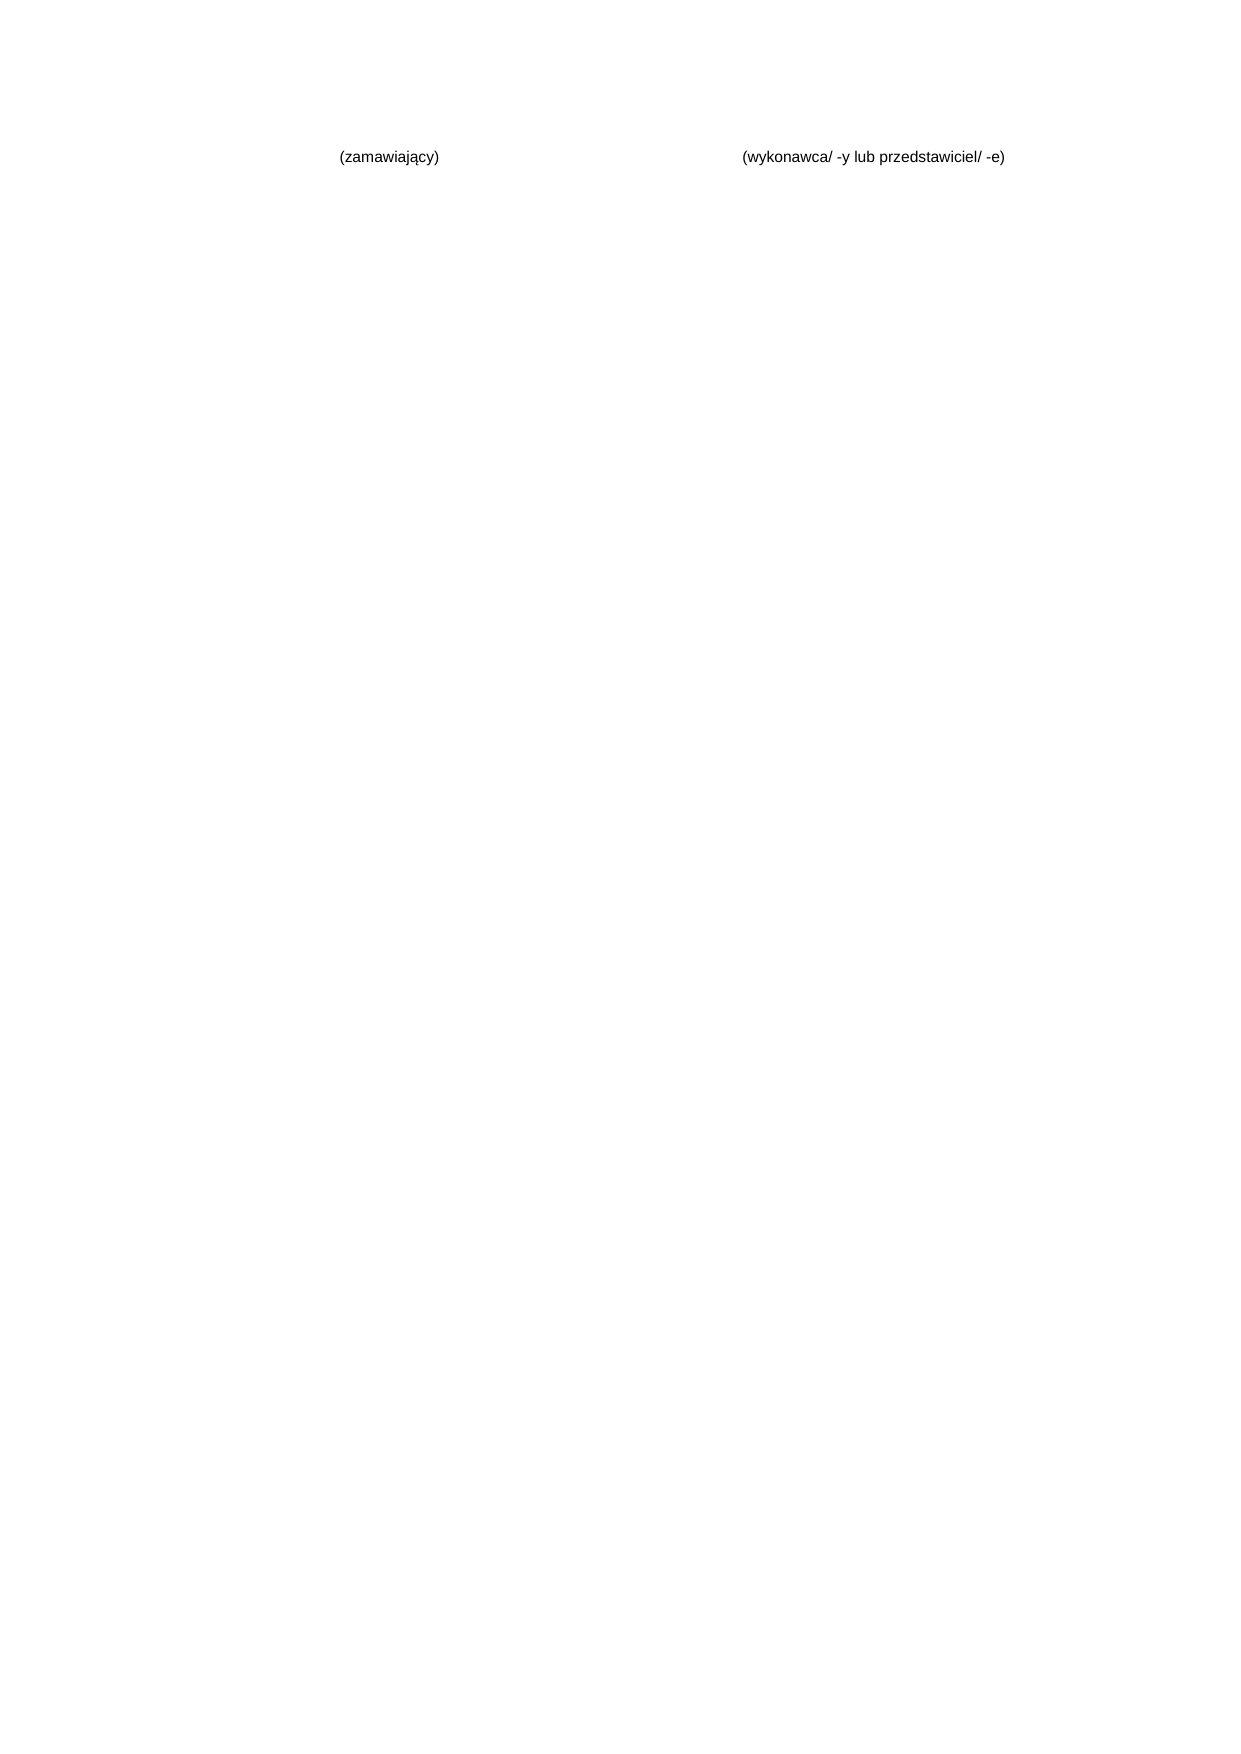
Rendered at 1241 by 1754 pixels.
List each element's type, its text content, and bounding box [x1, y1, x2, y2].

text (zamawiający) (wykonawca/ -y lub przedstawiciel/ -e) [266, 148, 1093, 166]
